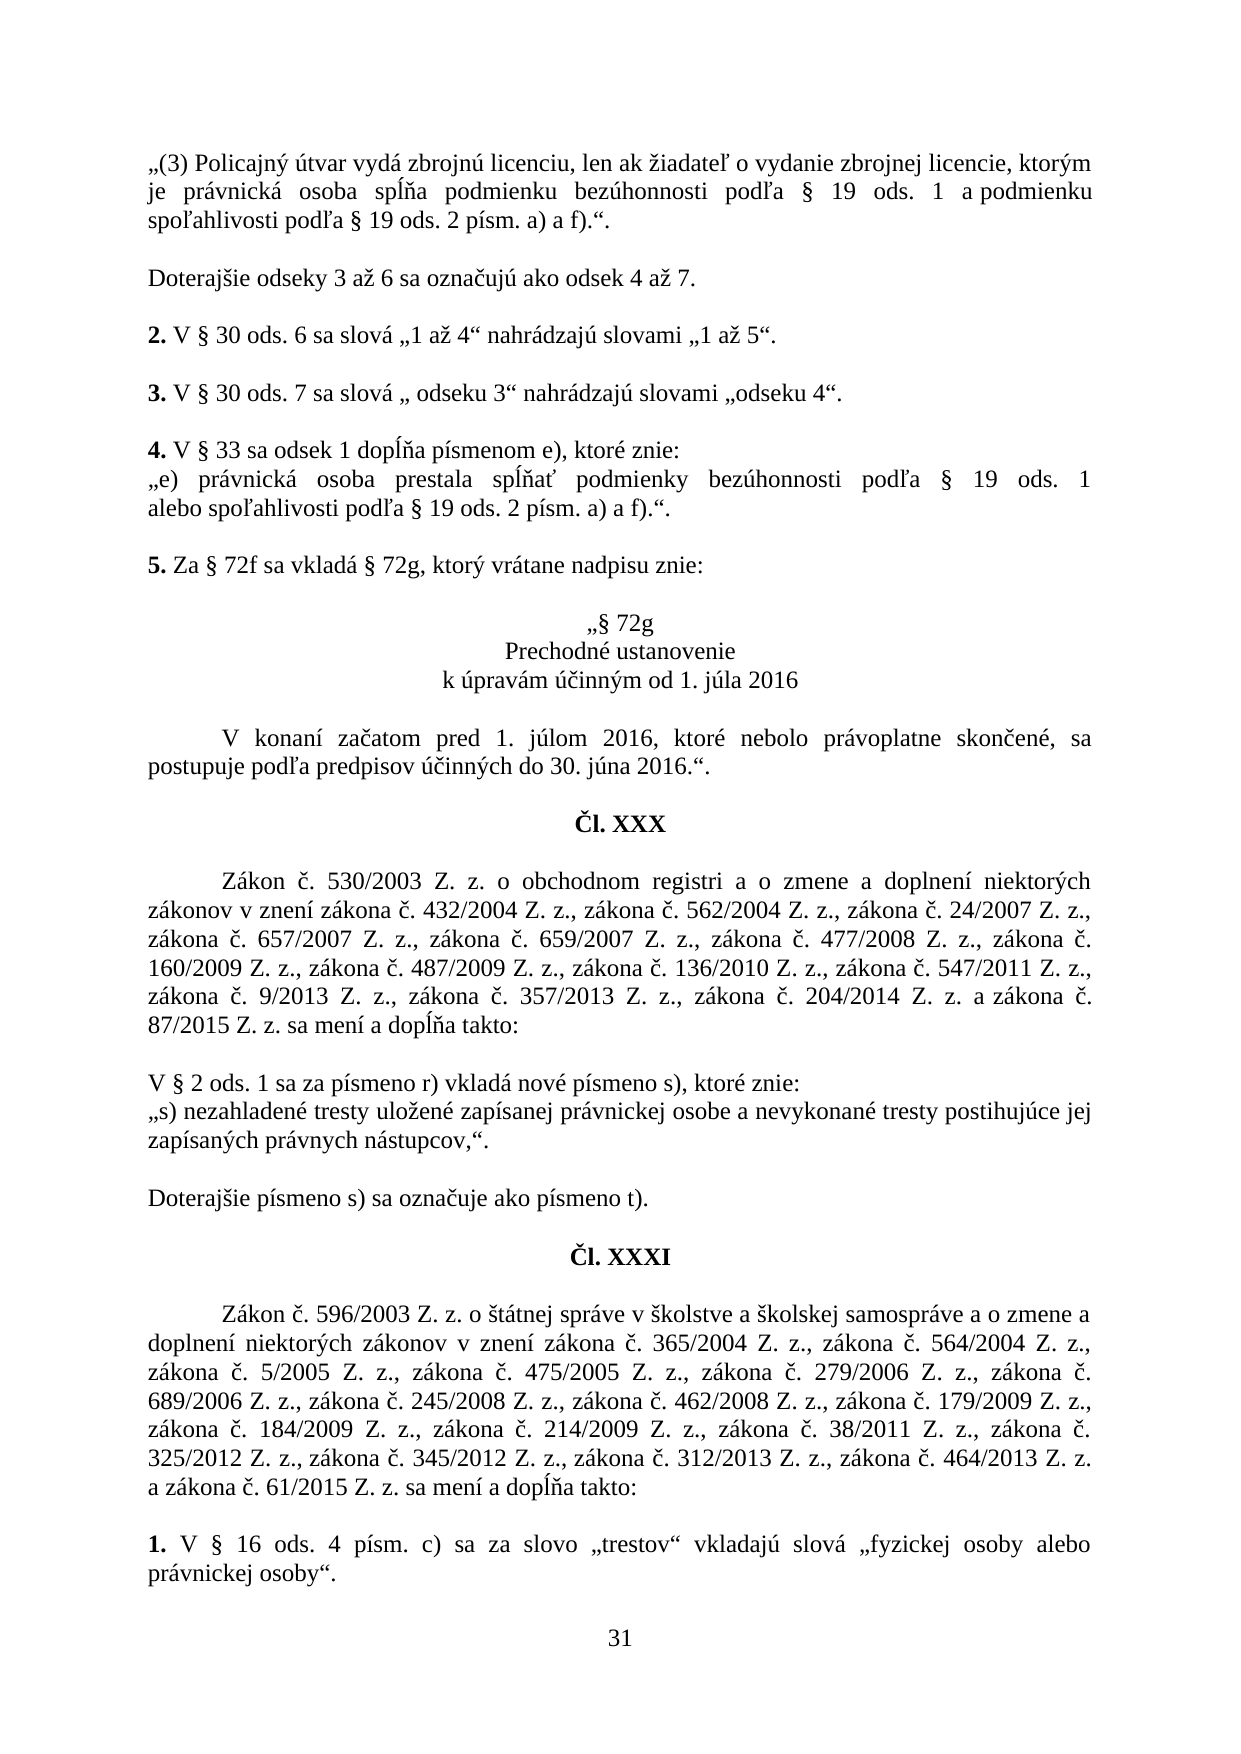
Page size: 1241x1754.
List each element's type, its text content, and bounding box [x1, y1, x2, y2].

text Doterajšie odseky 3 až 6 sa označujú ako odsek 4 až 7. [148, 263, 1092, 291]
text 1. V § 16 ods. 4 písm. c) sa za slovo „trestov“ vkladajú slová „fyzickej osoby alebo právnickej osoby“. [148, 1529, 1092, 1587]
text Zákon č. 530/2003 Z. z. o obchodnom registri a o zmene a doplnení niektorých zákonov v znení zákona č. 432/2004 Z. z., zákona č. 562/2004 Z. z., zákona č. 24/2007 Z. z., zákona č. 657/2007 Z. z., zákona č. 659/2007 Z. z., zákona č. 477/2008 Z. z., zákona č. 160/2009 Z. z., zákona č. 487/2009 Z. z., zákona č. 136/2010 Z. z., zákona č. 547/2011 Z. z., zákona č. 9/2013 Z. z., zákona č. 357/2013 Z. z., zákona č. 204/2014 Z. z. a zákona č. 87/2015 Z. z. sa mení a dopĺňa takto: [148, 866, 1092, 1039]
text Zákon č. 596/2003 Z. z. o štátnej správe v školstve a školskej samospráve a o zmene a doplnení niektorých zákonov v znení zákona č. 365/2004 Z. z., zákona č. 564/2004 Z. z., zákona č. 5/2005 Z. z., zákona č. 475/2005 Z. z., zákona č. 279/2006 Z. z., zákona č. 689/2006 Z. z., zákona č. 245/2008 Z. z., zákona č. 462/2008 Z. z., zákona č. 179/2009 Z. z., zákona č. 184/2009 Z. z., zákona č. 214/2009 Z. z., zákona č. 38/2011 Z. z., zákona č. 325/2012 Z. z., zákona č. 345/2012 Z. z., zákona č. 312/2013 Z. z., zákona č. 464/2013 Z. z. a zákona č. 61/2015 Z. z. sa mení a dopĺňa takto: [148, 1299, 1092, 1501]
text 4. V § 33 sa odsek 1 dopĺňa písmenom e), ktoré znie: [148, 435, 1092, 464]
text „s) nezahladené tresty uložené zapísanej právnickej osobe a nevykonané tresty postihujúce jej zapísaných právnych nástupcov,“. [148, 1096, 1092, 1154]
text 5. Za § 72f sa vkladá § 72g, ktorý vrátane nadpisu znie: [148, 550, 1092, 579]
text 3. V § 30 ods. 7 sa slová „ odseku 3“ nahrádzajú slovami „odseku 4“. [148, 378, 1092, 406]
text Prechodné ustanovenie [148, 636, 1092, 665]
text Čl. XXXI [148, 1242, 1092, 1271]
text V § 2 ods. 1 sa za písmeno r) vkladá nové písmeno s), ktoré znie: [148, 1068, 1092, 1096]
text k úpravám účinným od 1. júla 2016 [148, 665, 1092, 694]
text „§ 72g [148, 608, 1092, 636]
text Doterajšie písmeno s) sa označuje ako písmeno t). [148, 1183, 1092, 1211]
text 2. V § 30 ods. 6 sa slová „1 až 4“ nahrádzajú slovami „1 až 5“. [148, 320, 1092, 349]
text Čl. XXX [148, 809, 1092, 838]
text V konaní začatom pred 1. júlom 2016, ktoré nebolo právoplatne skončené, sa postupuje podľa predpisov účinných do 30. júna 2016.“. [148, 723, 1092, 780]
text „(3) Policajný útvar vydá zbrojnú licenciu, len ak žiadateľ o vydanie zbrojnej licencie, ktorým je právnická osoba spĺňa podmienku bezúhonnosti podľa § 19 ods. 1 a podmienku spoľahlivosti podľa § 19 ods. 2 písm. a) a f).“. [148, 148, 1092, 234]
text „e) právnická osoba prestala spĺňať podmienky bezúhonnosti podľa § 19 ods. 1 alebo spoľahlivosti podľa § 19 ods. 2 písm. a) a f).“. [148, 464, 1092, 521]
